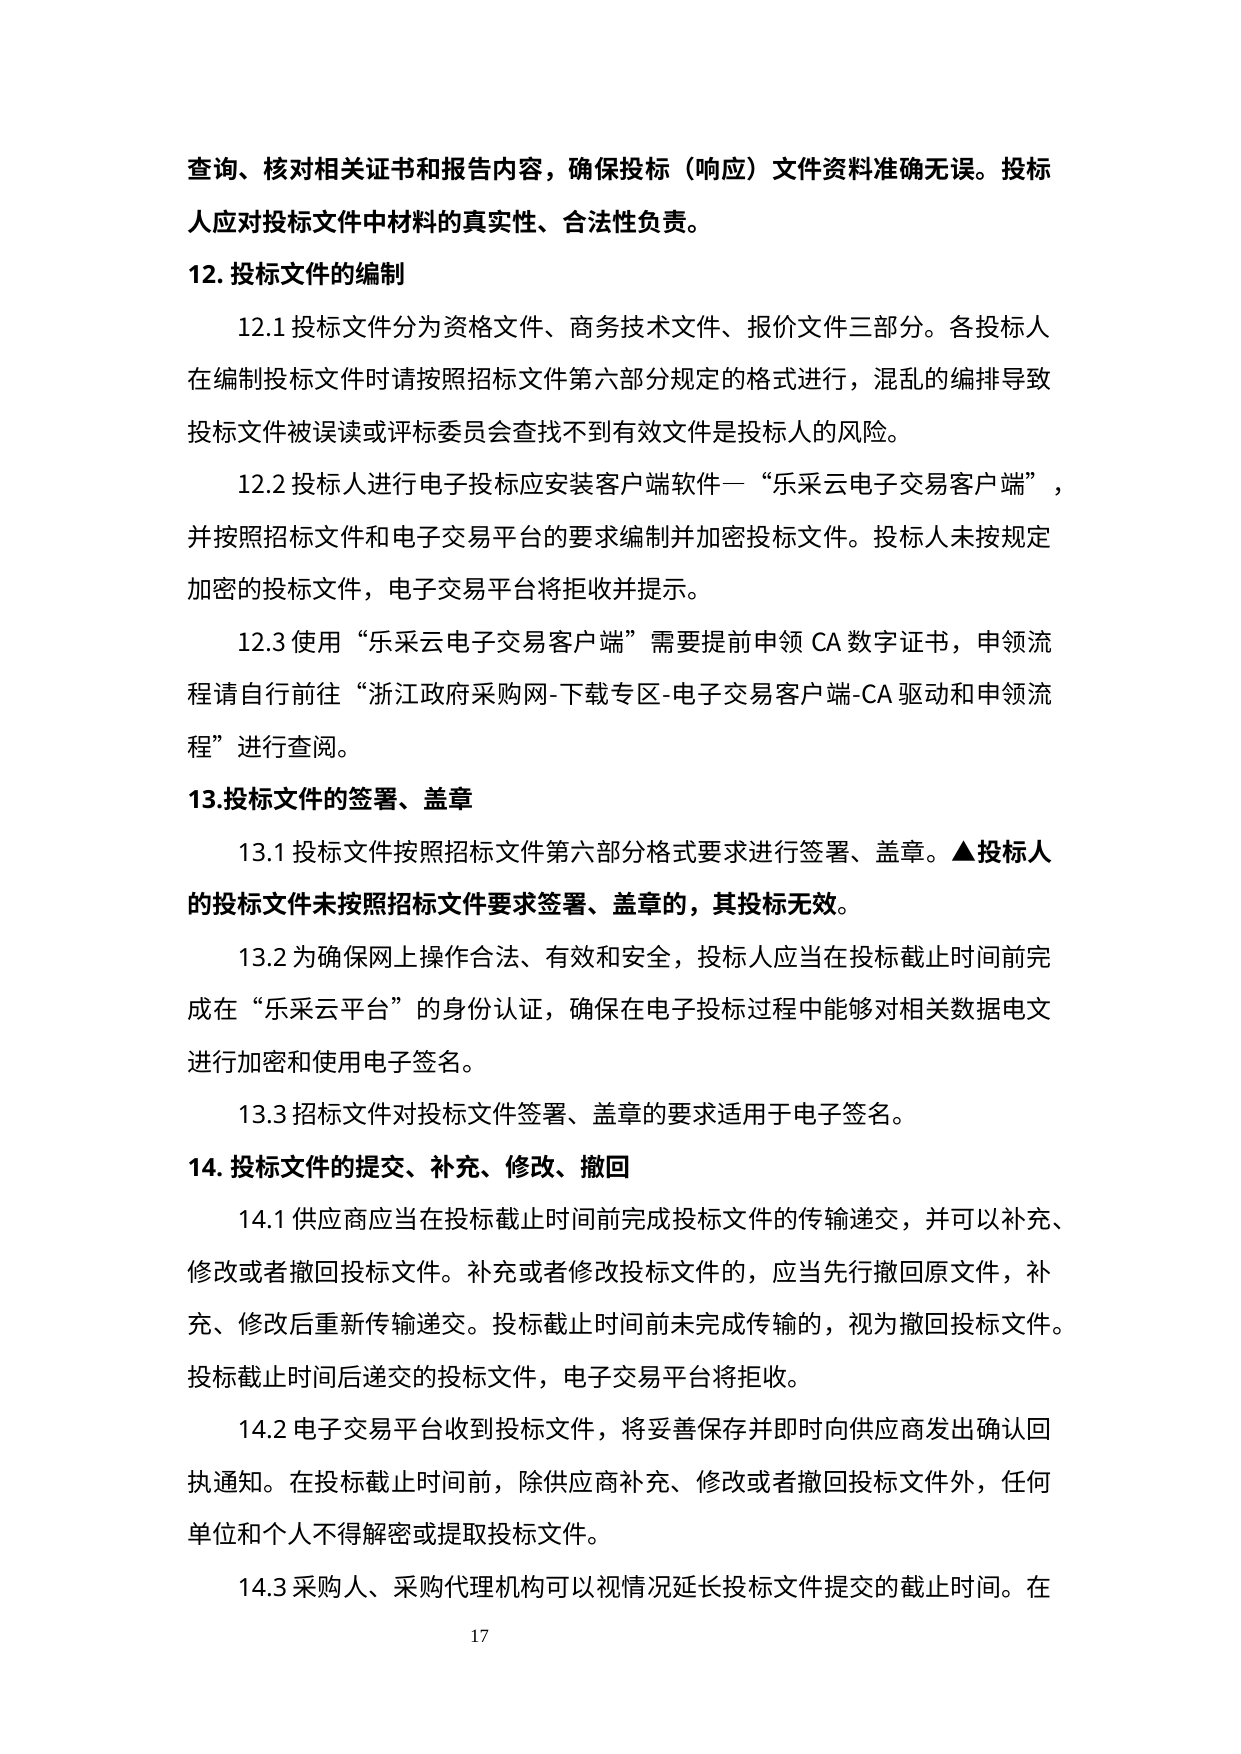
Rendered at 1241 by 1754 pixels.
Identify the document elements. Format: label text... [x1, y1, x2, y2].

text 13.1投标文件按照招标文件第六部分格式要求进行签署、盖章。▲投标人的投标文件未按照招标文件要求签署、盖章的，其投标无效。 [187, 832, 1053, 921]
text 12.3使用“乐采云电子交易客户端”需要提前申领CA数字证书，申领流程请自行前往“浙江政府采购网-下载专区-电子交易客户端-CA驱动和申领流程”进行查阅。 [187, 622, 1053, 764]
text 12.2投标人进行电子投标应安装客户端软件—“乐采云电子交易客户端”，并按照招标文件和电子交易平台的要求编制并加密投标文件。投标人未按规定加密的投标文件，电子交易平台将拒收并提示。 [187, 465, 1053, 606]
text 12. 投标文件的编制 [187, 255, 1053, 291]
text 13.投标文件的签署、盖章 [187, 780, 1053, 816]
text 12.1投标文件分为资格文件、商务技术文件、报价文件三部分。各投标人在编制投标文件时请按照招标文件第六部分规定的格式进行，混乱的编排导致投标文件被误读或评标委员会查找不到有效文件是投标人的风险。 [187, 307, 1053, 449]
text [187, 1567, 1053, 1604]
text 14. 投标文件的提交、补充、修改、撤回 [187, 1147, 1053, 1184]
text 14.2电子交易平台收到投标文件，将妥善保存并即时向供应商发出确认回执通知。在投标截止时间前，除供应商补充、修改或者撤回投标文件外，任何单位和个人不得解密或提取投标文件。 [187, 1410, 1053, 1551]
text 13.3招标文件对投标文件签署、盖章的要求适用于电子签名。 [187, 1095, 1053, 1131]
text 13.2为确保网上操作合法、有效和安全，投标人应当在投标截止时间前完成在“乐采云平台”的身份认证，确保在电子投标过程中能够对相关数据电文进行加密和使用电子签名。 [187, 937, 1053, 1079]
text 14.1供应商应当在投标截止时间前完成投标文件的传输递交，并可以补充、修改或者撤回投标文件。补充或者修改投标文件的，应当先行撤回原文件，补充、修改后重新传输递交。投标截止时间前未完成传输的，视为撤回投标文件。投标截止时间后递交的投标文件，电子交易平台将拒收。 [187, 1200, 1053, 1394]
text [187, 150, 1053, 239]
